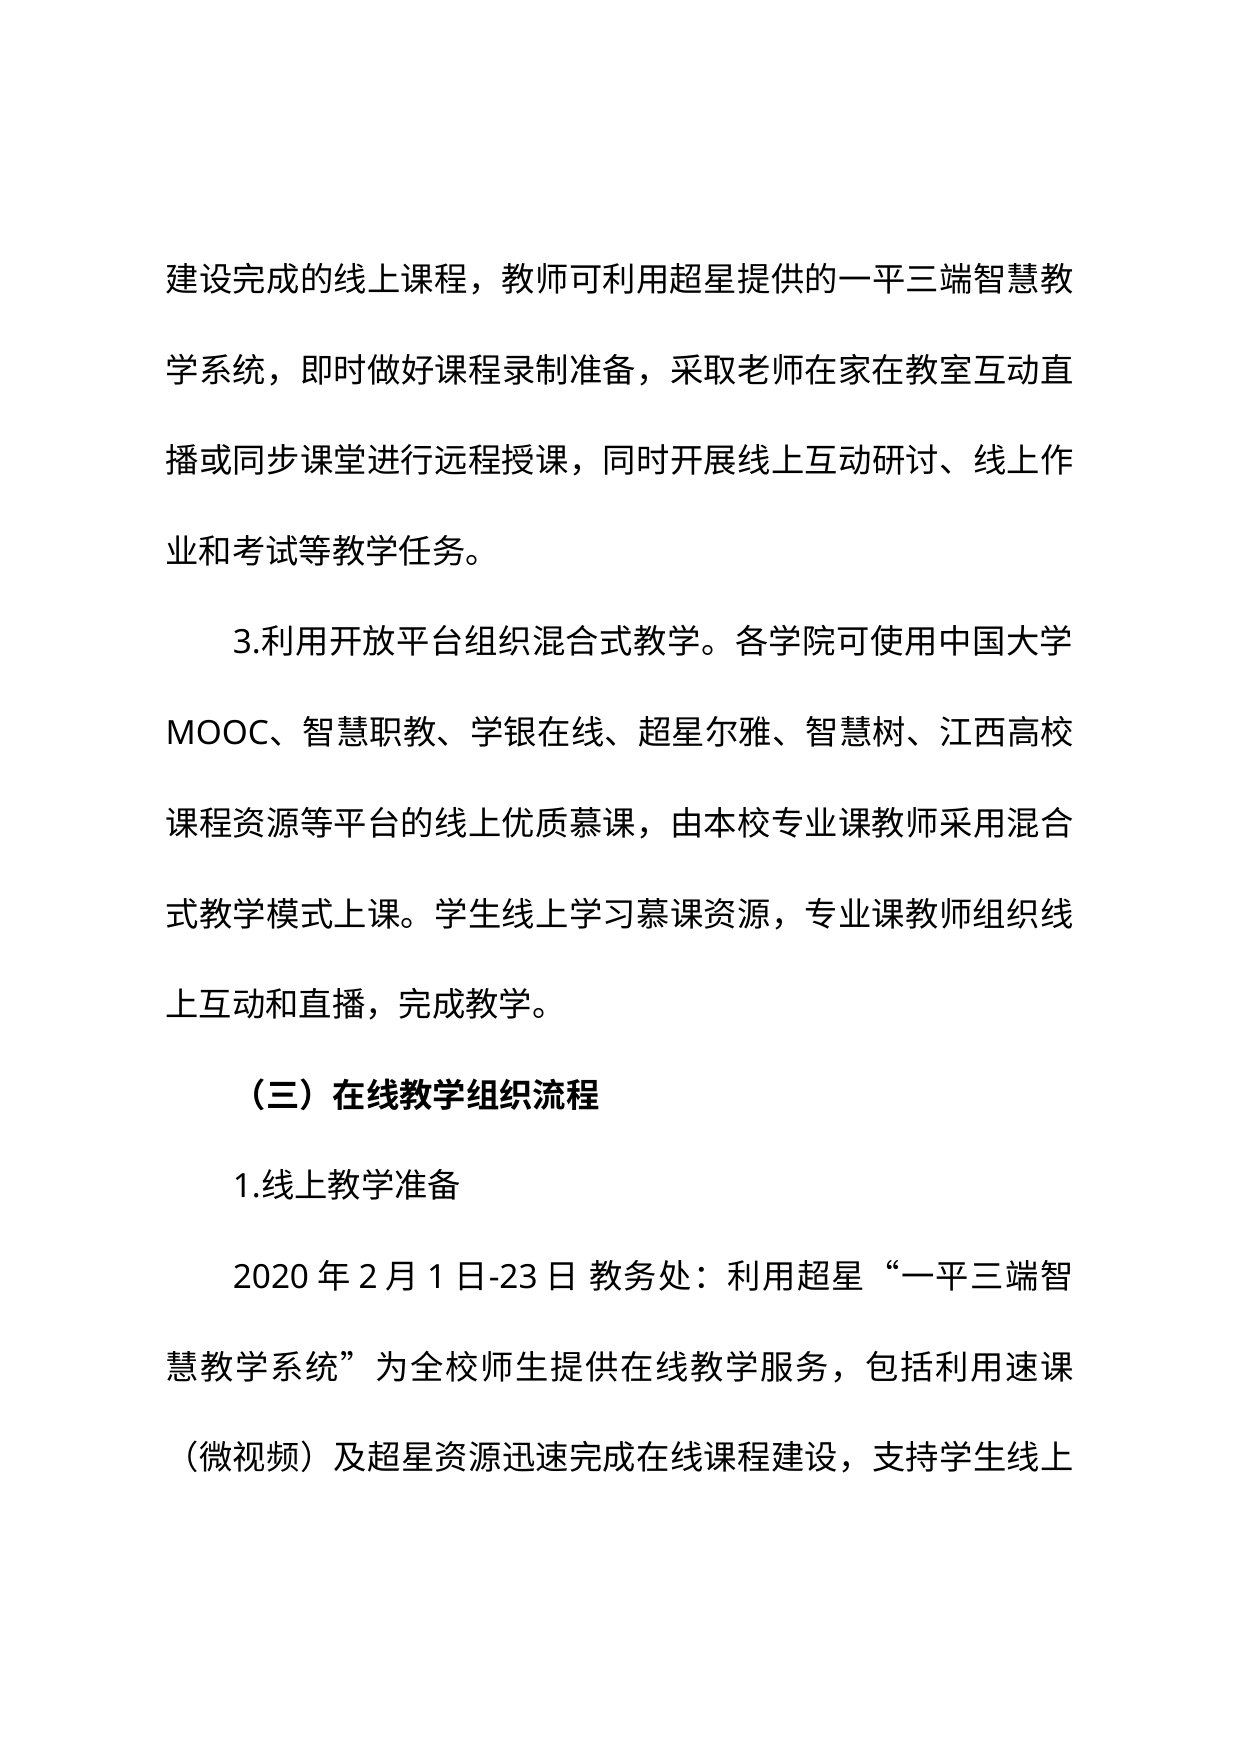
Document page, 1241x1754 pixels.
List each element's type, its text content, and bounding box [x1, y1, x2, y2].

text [165, 232, 1075, 594]
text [165, 1229, 1075, 1501]
text （三）在线教学组织流程 [165, 1047, 1075, 1138]
text 3.利用开放平台组织混合式教学。各学院可使用中国大学MOOC、智慧职教、学银在线、超星尔雅、智慧树、江西高校课程资源等平台的线上优质慕课，由本校专业课教师采用混合式教学模式上课。学生线上学习慕课资源，专业课教师组织线上互动和直播，完成教学。 [165, 594, 1075, 1047]
text 1.线上教学准备 [165, 1138, 1075, 1229]
